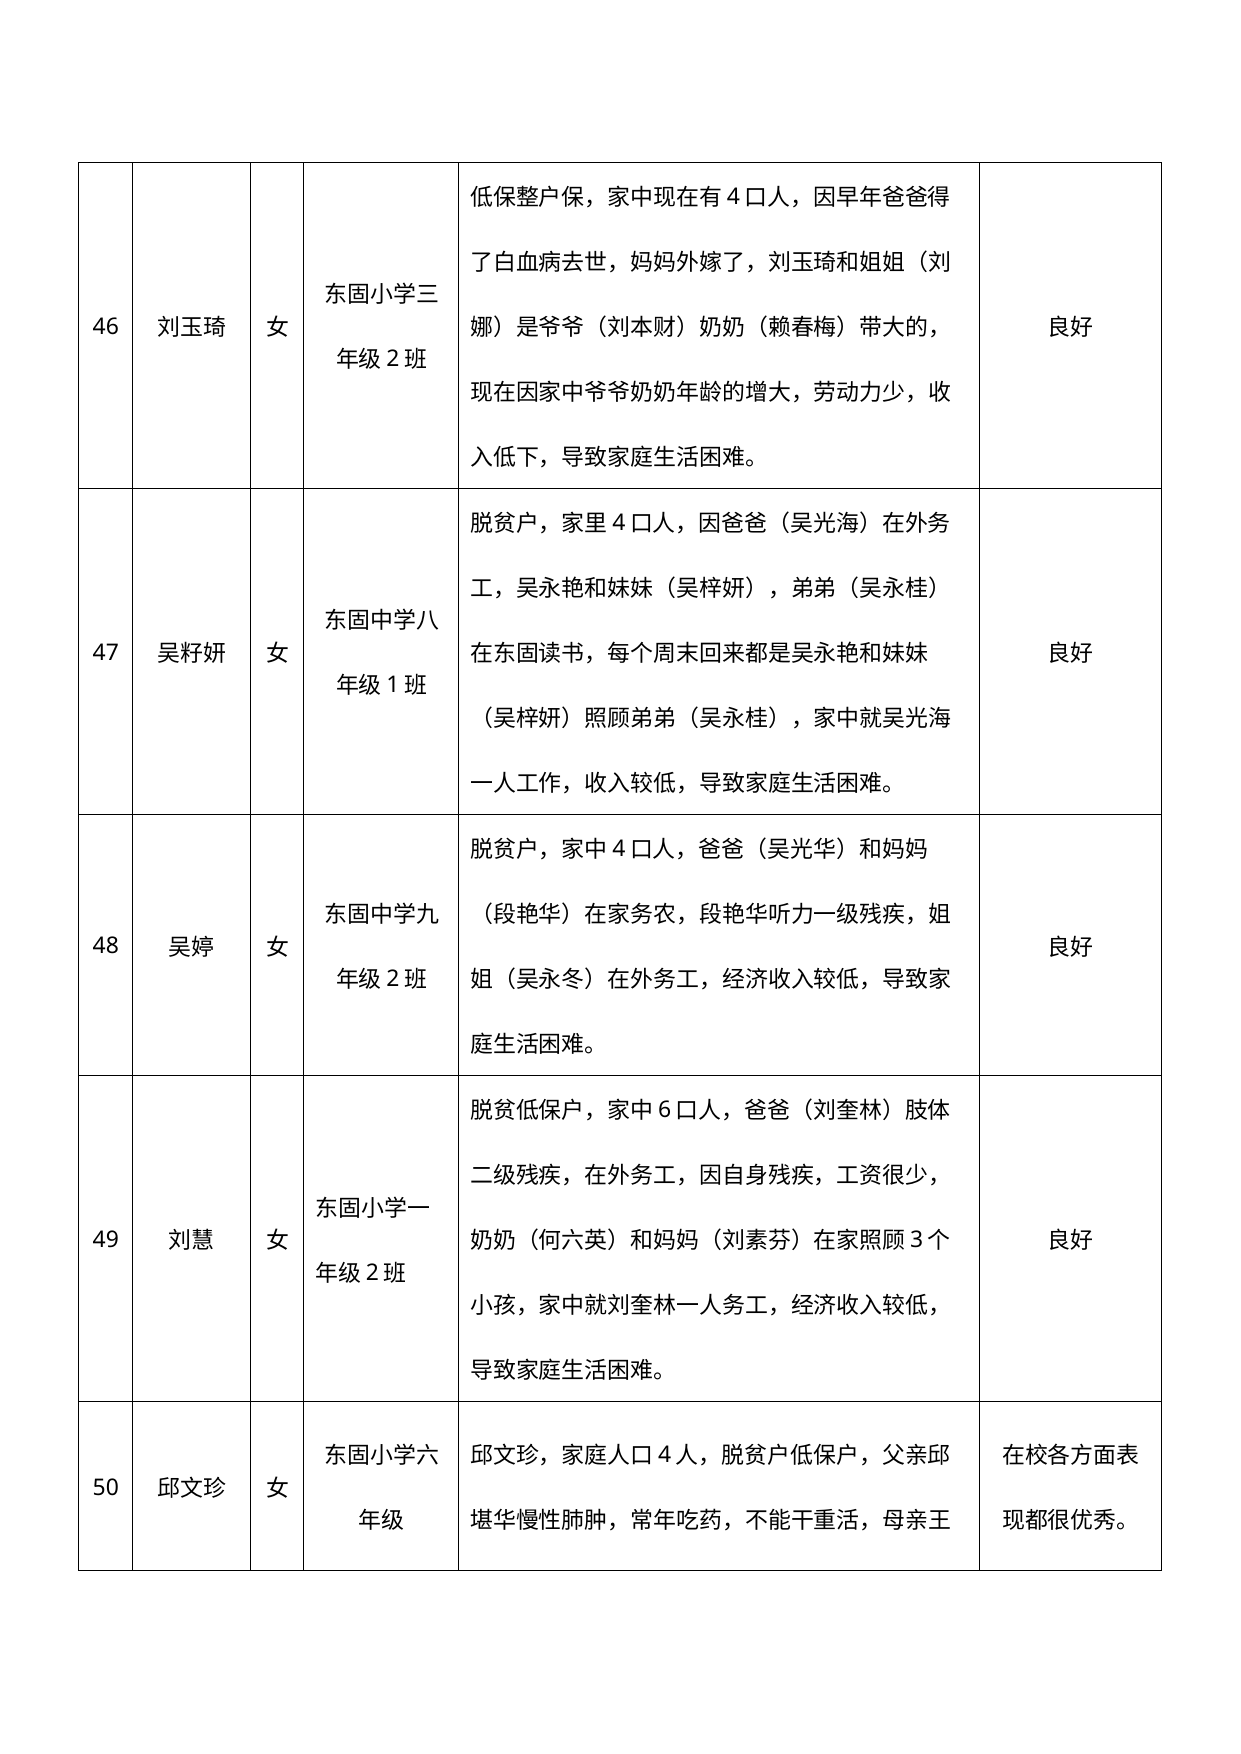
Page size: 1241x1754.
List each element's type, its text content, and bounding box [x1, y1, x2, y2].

table_cell 脱贫户，家中4口人，爸爸（吴光华）和妈妈（段艳华）在家务农，段艳华听力一级残疾，姐姐（吴永冬）在外务工，经济收入较低，导致家庭生活困难。 [459, 815, 979, 1075]
table_cell 50 [79, 1402, 132, 1570]
table_cell 良好 [980, 1076, 1161, 1401]
table_cell 吴婷 [133, 815, 250, 1075]
table_cell 东固中学九年级2班 [304, 815, 458, 1075]
table_cell 东固小学六年级 [304, 1402, 458, 1570]
table_cell 吴籽妍 [133, 489, 250, 814]
table_cell 48 [79, 815, 132, 1075]
table_cell 脱贫低保户，家中6口人，爸爸（刘奎林）肢体二级残疾，在外务工，因自身残疾，工资很少，奶奶（何六英）和妈妈（刘素芬）在家照顾3个小孩，家中就刘奎林一人务工，经济收入较低，导致家庭生活困难。 [459, 1076, 979, 1401]
table_cell 女 [251, 163, 303, 488]
table_cell 邱文珍 [133, 1402, 250, 1570]
table_cell 女 [251, 1402, 303, 1570]
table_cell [459, 1402, 979, 1570]
table_cell 良好 [980, 489, 1161, 814]
table_cell 刘慧 [133, 1076, 250, 1401]
table_cell 46 [79, 163, 132, 488]
table_cell 女 [251, 815, 303, 1075]
table_cell 良好 [980, 815, 1161, 1075]
table_cell 女 [251, 489, 303, 814]
table_cell 刘玉琦 [133, 163, 250, 488]
table_cell 东固中学八年级1班 [304, 489, 458, 814]
table_cell 低保整户保，家中现在有4口人，因早年爸爸得了白血病去世，妈妈外嫁了，刘玉琦和姐姐（刘娜）是爷爷（刘本财）奶奶（赖春梅）带大的，现在因家中爷爷奶奶年龄的增大，劳动力少，收入低下，导致家庭生活困难。 [459, 163, 979, 488]
table_cell 女 [251, 1076, 303, 1401]
table_cell 47 [79, 489, 132, 814]
table_cell 良好 [980, 163, 1161, 488]
table_cell 脱贫户，家里4口人，因爸爸（吴光海）在外务工，吴永艳和妹妹（吴梓妍），弟弟（吴永桂）在东固读书，每个周末回来都是吴永艳和妹妹（吴梓妍）照顾弟弟（吴永桂），家中就吴光海一人工作，收入较低，导致家庭生活困难。 [459, 489, 979, 814]
table_cell 49 [79, 1076, 132, 1401]
table_cell 东固小学一年级2班 [304, 1076, 458, 1401]
table_cell 东固小学三年级2班 [304, 163, 458, 488]
table_cell 在校各方面表现都很优秀。在校成绩优秀。 [980, 1402, 1161, 1570]
